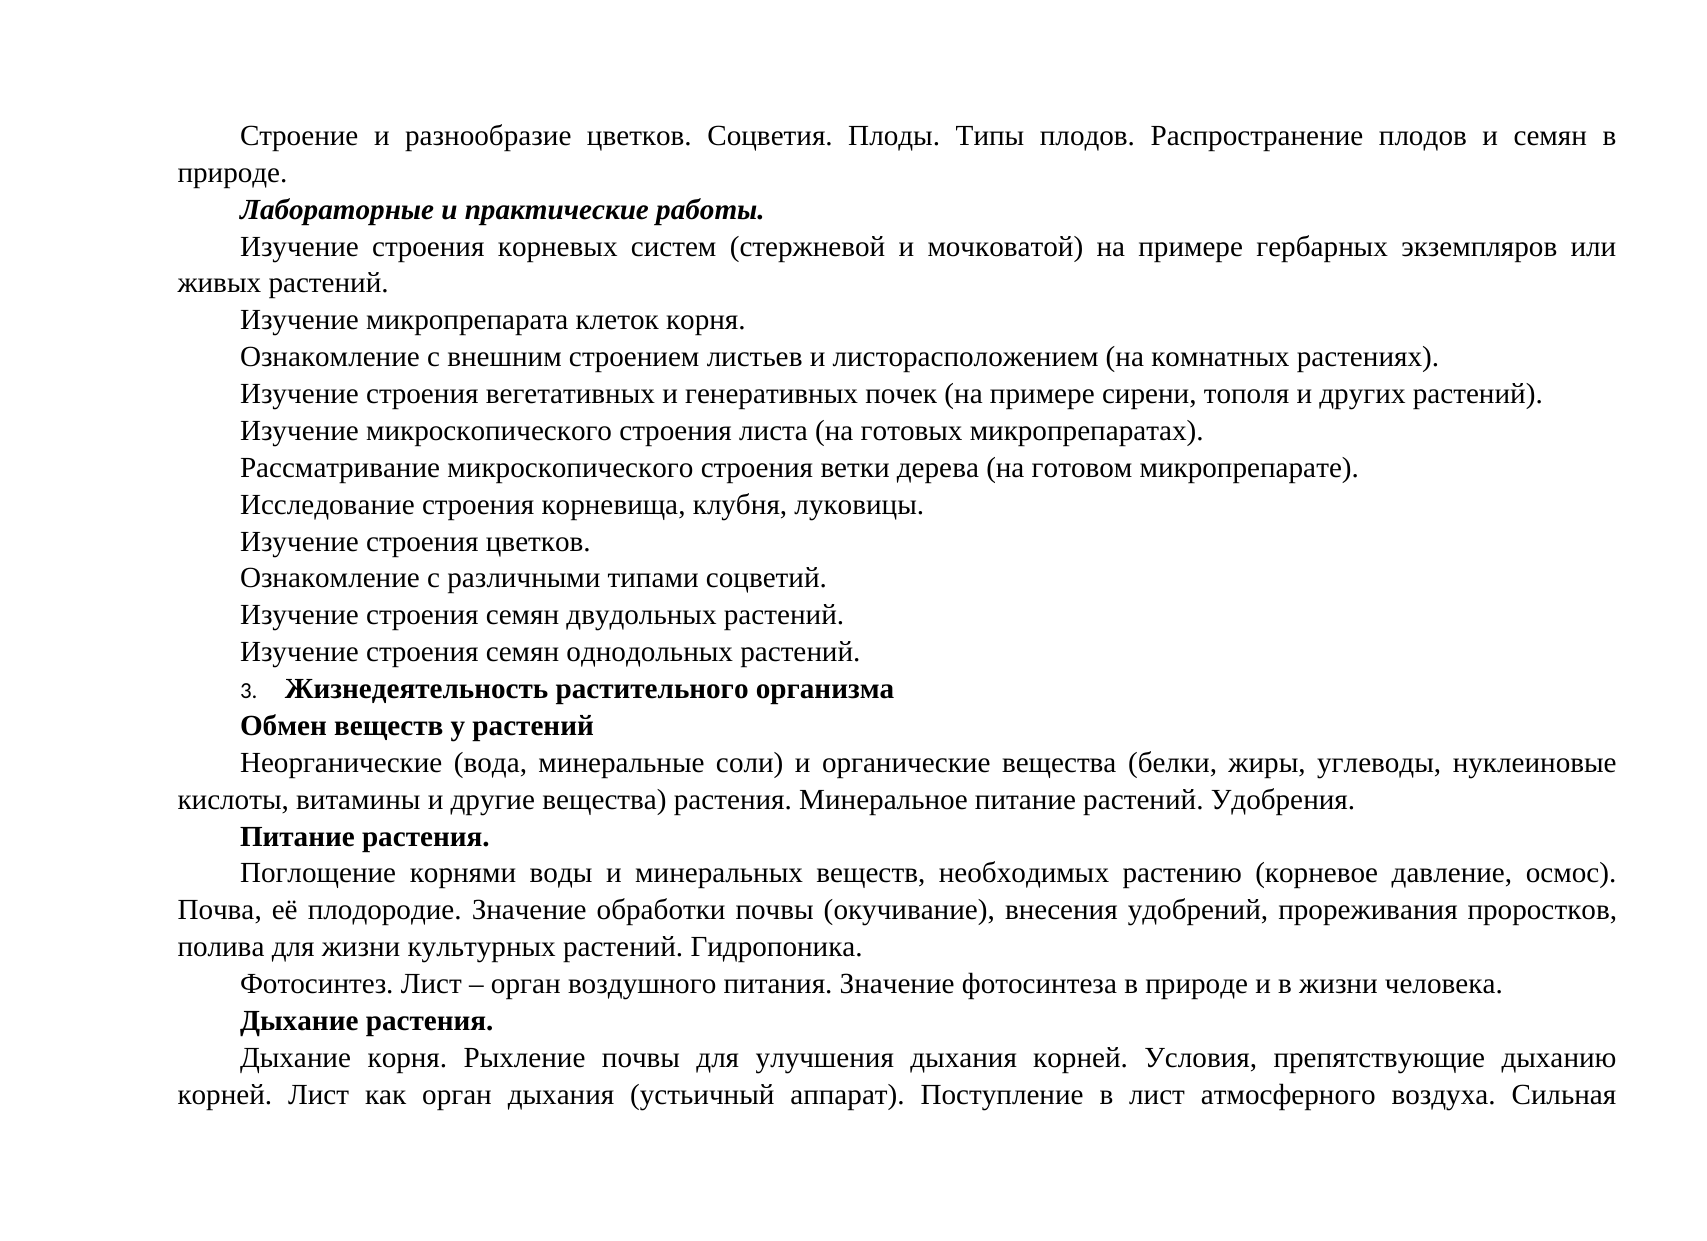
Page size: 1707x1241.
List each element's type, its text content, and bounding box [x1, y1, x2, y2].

list Жизнедеятельность растительного организма [240, 671, 1618, 705]
text Изучение строения корневых систем (стержневой и мочковатой) на примере гербарных экземпляров или живых растений. [177, 229, 1618, 299]
text Обмен веществ у растений [177, 708, 1618, 742]
text Изучение микроскопического строения листа (на готовых микропрепаратах). [177, 413, 1618, 447]
text Изучение микропрепарата клеток корня. [177, 302, 1618, 336]
text Дыхание растения. [177, 1003, 1618, 1037]
text Фотосинтез. Лист – орган воздушного питания. Значение фотосинтеза в природе и в жизни человека. [177, 966, 1618, 1000]
text Рассматривание микроскопического строения ветки дерева (на готовом микропрепарате). [177, 450, 1618, 483]
text Питание растения. [177, 819, 1618, 852]
text Лабораторные и практические работы. [177, 192, 1618, 225]
text Ознакомление с внешним строением листьев и листорасположением (на комнатных растениях). [177, 339, 1618, 373]
text Изучение строения вегетативных и генеративных почек (на примере сирени, тополя и других растений). [177, 376, 1618, 410]
text Изучение строения цветков. [177, 524, 1618, 557]
text Строение и разнообразие цветков. Соцветия. Плоды. Типы плодов. Распространение плодов и семян в природе. [177, 118, 1618, 188]
text Поглощение корнями воды и минеральных веществ, необходимых растению (корневое давление, осмос). Почва, её плодородие. Значение обработки почвы (окучивание), внесения удобрений, прореживания проростков, полива для жизни культурных растений. Гидропоника. [177, 856, 1618, 963]
text Ознакомление с различными типами соцветий. [177, 561, 1618, 594]
text Исследование строения корневища, клубня, луковицы. [177, 487, 1618, 520]
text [177, 1040, 1618, 1110]
text Неорганические (вода, минеральные соли) и органические вещества (белки, жиры, углеводы, нуклеиновые кислоты, витамины и другие вещества) растения. Минеральное питание растений. Удобрения. [177, 745, 1618, 815]
text Изучение строения семян двудольных растений. [177, 597, 1618, 631]
text Изучение строения семян однодольных растений. [177, 634, 1618, 668]
